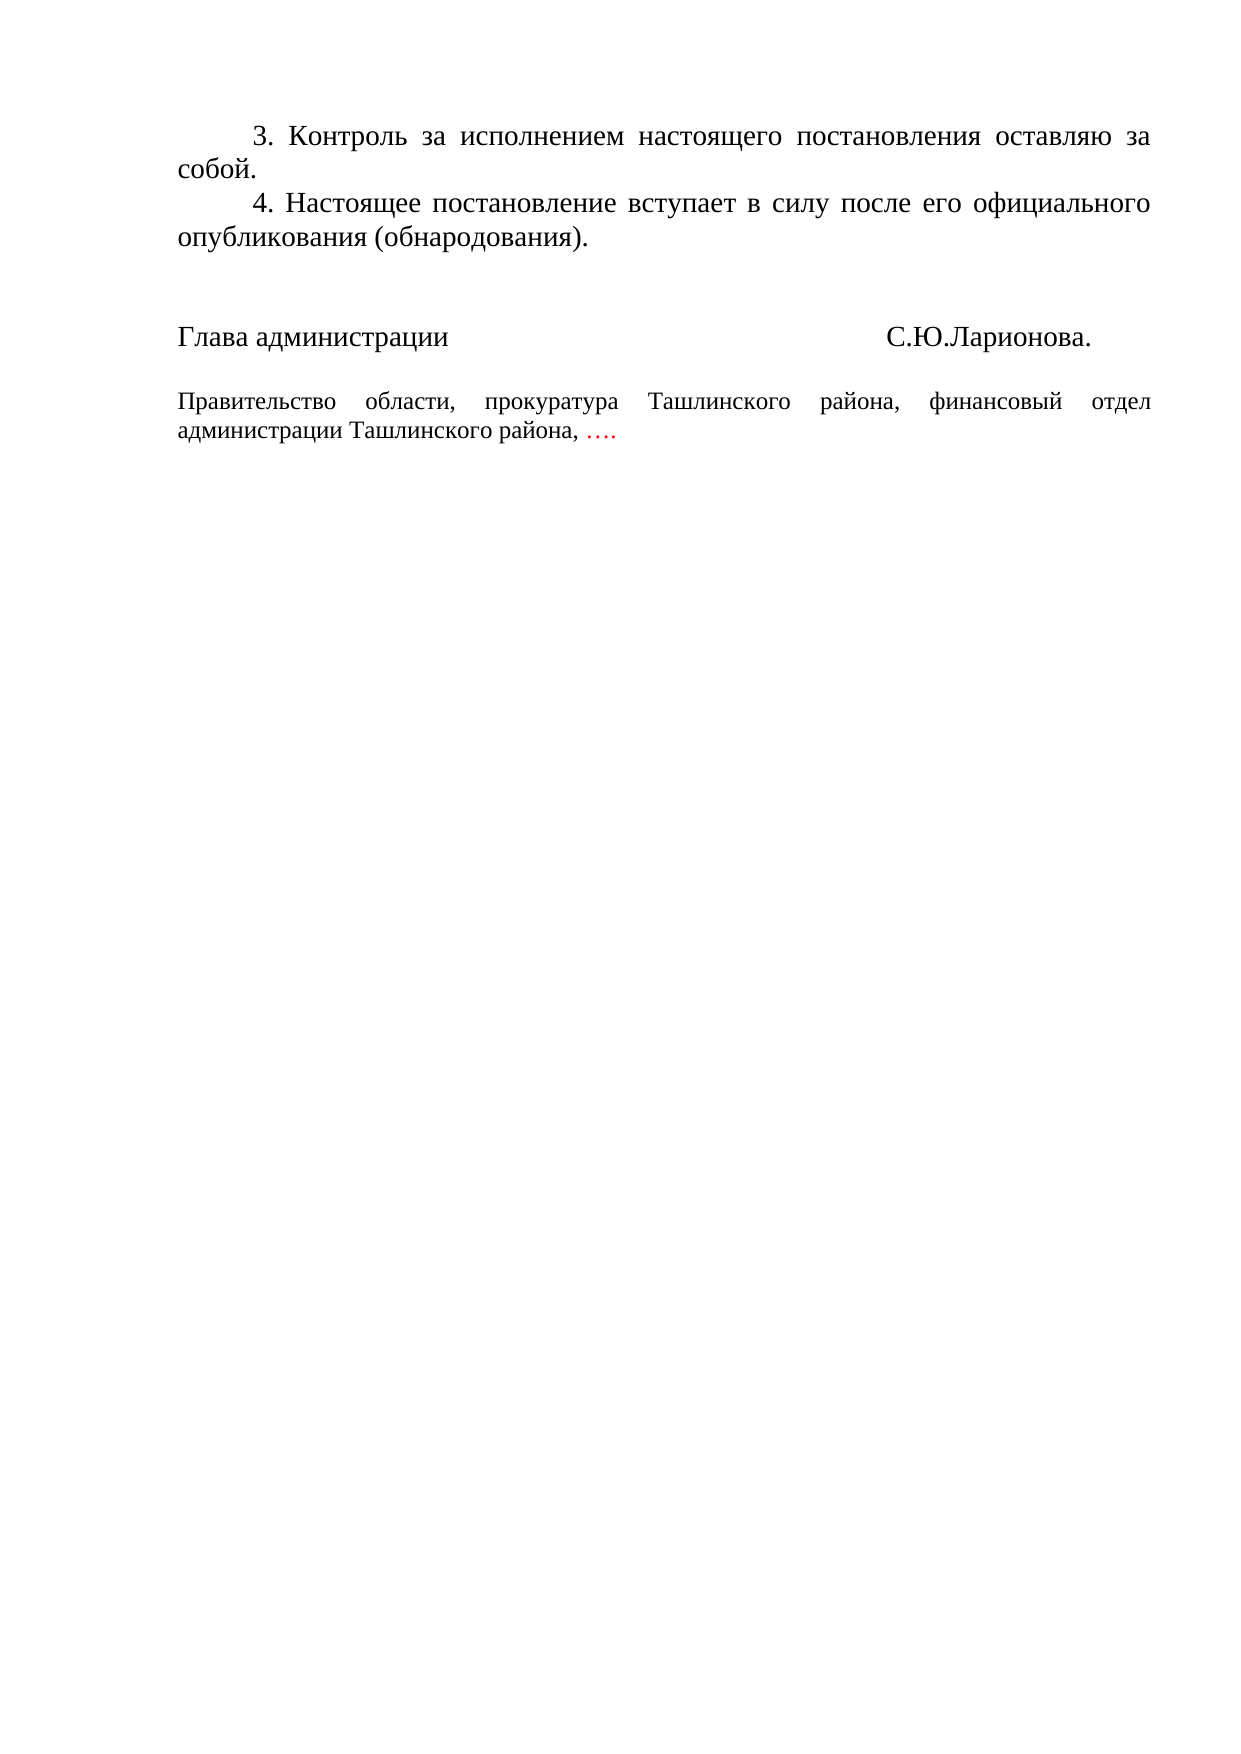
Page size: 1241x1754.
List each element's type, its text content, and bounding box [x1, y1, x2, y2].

text Правительство области, прокуратура Ташлинского района, финансовый отдел администрации Ташлинского района, …. [177, 386, 1152, 444]
text Глава администрации С.Ю.Ларионова. [177, 319, 1152, 353]
text 3. Контроль за исполнением настоящего постановления оставляю за собой. [177, 118, 1152, 185]
text 4. Настоящее постановление вступает в силу после его официального опубликования (обнародования). [177, 185, 1152, 252]
